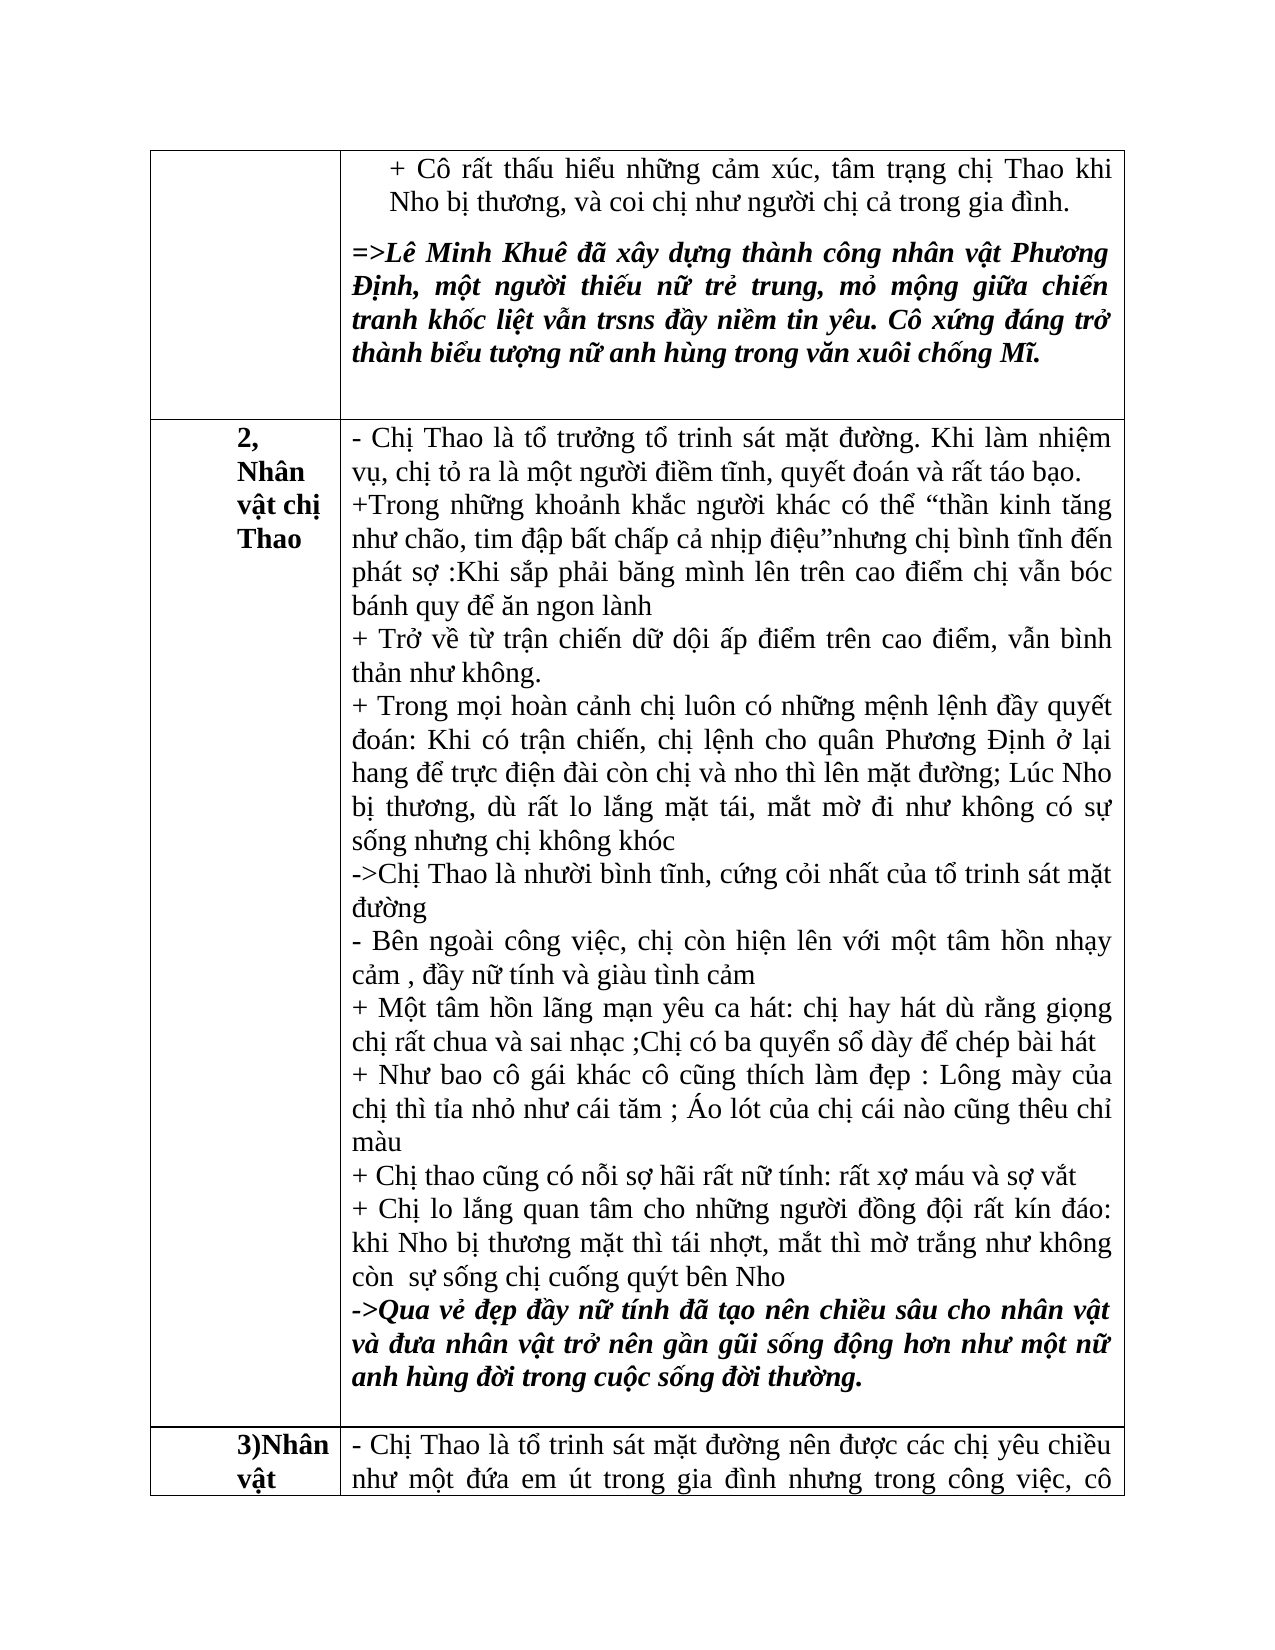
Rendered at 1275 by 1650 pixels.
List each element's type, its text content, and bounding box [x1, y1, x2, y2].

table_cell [341, 1428, 1124, 1494]
table_cell 3)Nhân vật Nho [151, 1428, 340, 1494]
table_cell [151, 151, 340, 419]
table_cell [341, 151, 1124, 419]
table_cell - Chị Thao là tổ trưởng tổ trinh sát mặt đường. Khi làm nhiệm vụ, chị tỏ ra là một người điềm tĩnh, quyết đoán và rất táo bạo. +Trong những khoảnh khắc người khác có thể “thần kinh tăng như chão, tim đập bất chấp cả nhịp điệu”nhưng chị bình tĩnh đến phát sợ :Khi sắp phải băng mình lên trên cao điểm chị vẫn bóc bánh quy để ăn ngon lành + Trở về từ trận chiến dữ dội ấp điểm trên cao điểm, vẫn bình thản như không. + Trong mọi hoàn cảnh chị luôn có những mệnh lệnh đầy quyết đoán: Khi có trận chiến, chị lệnh cho quân Phương Định ở lại hang để trực điện đài còn chị và nho thì lên mặt đường; Lúc Nho bị thương, dù rất lo lắng mặt tái, mắt mờ đi như không có sự sống nhưng chị không khóc ->Chị Thao là nhười bình tĩnh, cứng cỏi nhất của tổ trinh sát mặt đường - Bên ngoài công việc, chị còn hiện lên với một tâm hồn nhạy cảm , đầy nữ tính và giàu tình cảm + Một tâm hồn lãng mạn yêu ca hát: chị hay hát dù rằng giọng chị rất chua và sai nhạc ;Chị có ba quyển sổ dày để chép bài hát + Như bao cô gái khác cô cũng thích làm đẹp : Lông mày của chị thì tỉa nhỏ như cái tăm ; Áo lót của chị cái nào cũng thêu chỉ màu + Chị thao cũng có nỗi sợ hãi rất nữ tính: rất xợ máu và sợ vắt + Chị lo lắng quan tâm cho những người đồng đội rất kín đáo: khi Nho bị thương mặt thì tái nhợt, mắt thì mờ trắng như không còn sự sống chị cuống quýt bên Nho ->Qua vẻ đẹp đầy nữ tính đã tạo nên chiều sâu cho nhân vật và đưa nhân vật trở nên gần gũi sống động hơn như một nữ anh hùng đời trong cuộc sống đời thường. [341, 420, 1124, 1426]
table_cell 2, Nhân vật chị Thao [151, 420, 340, 1426]
